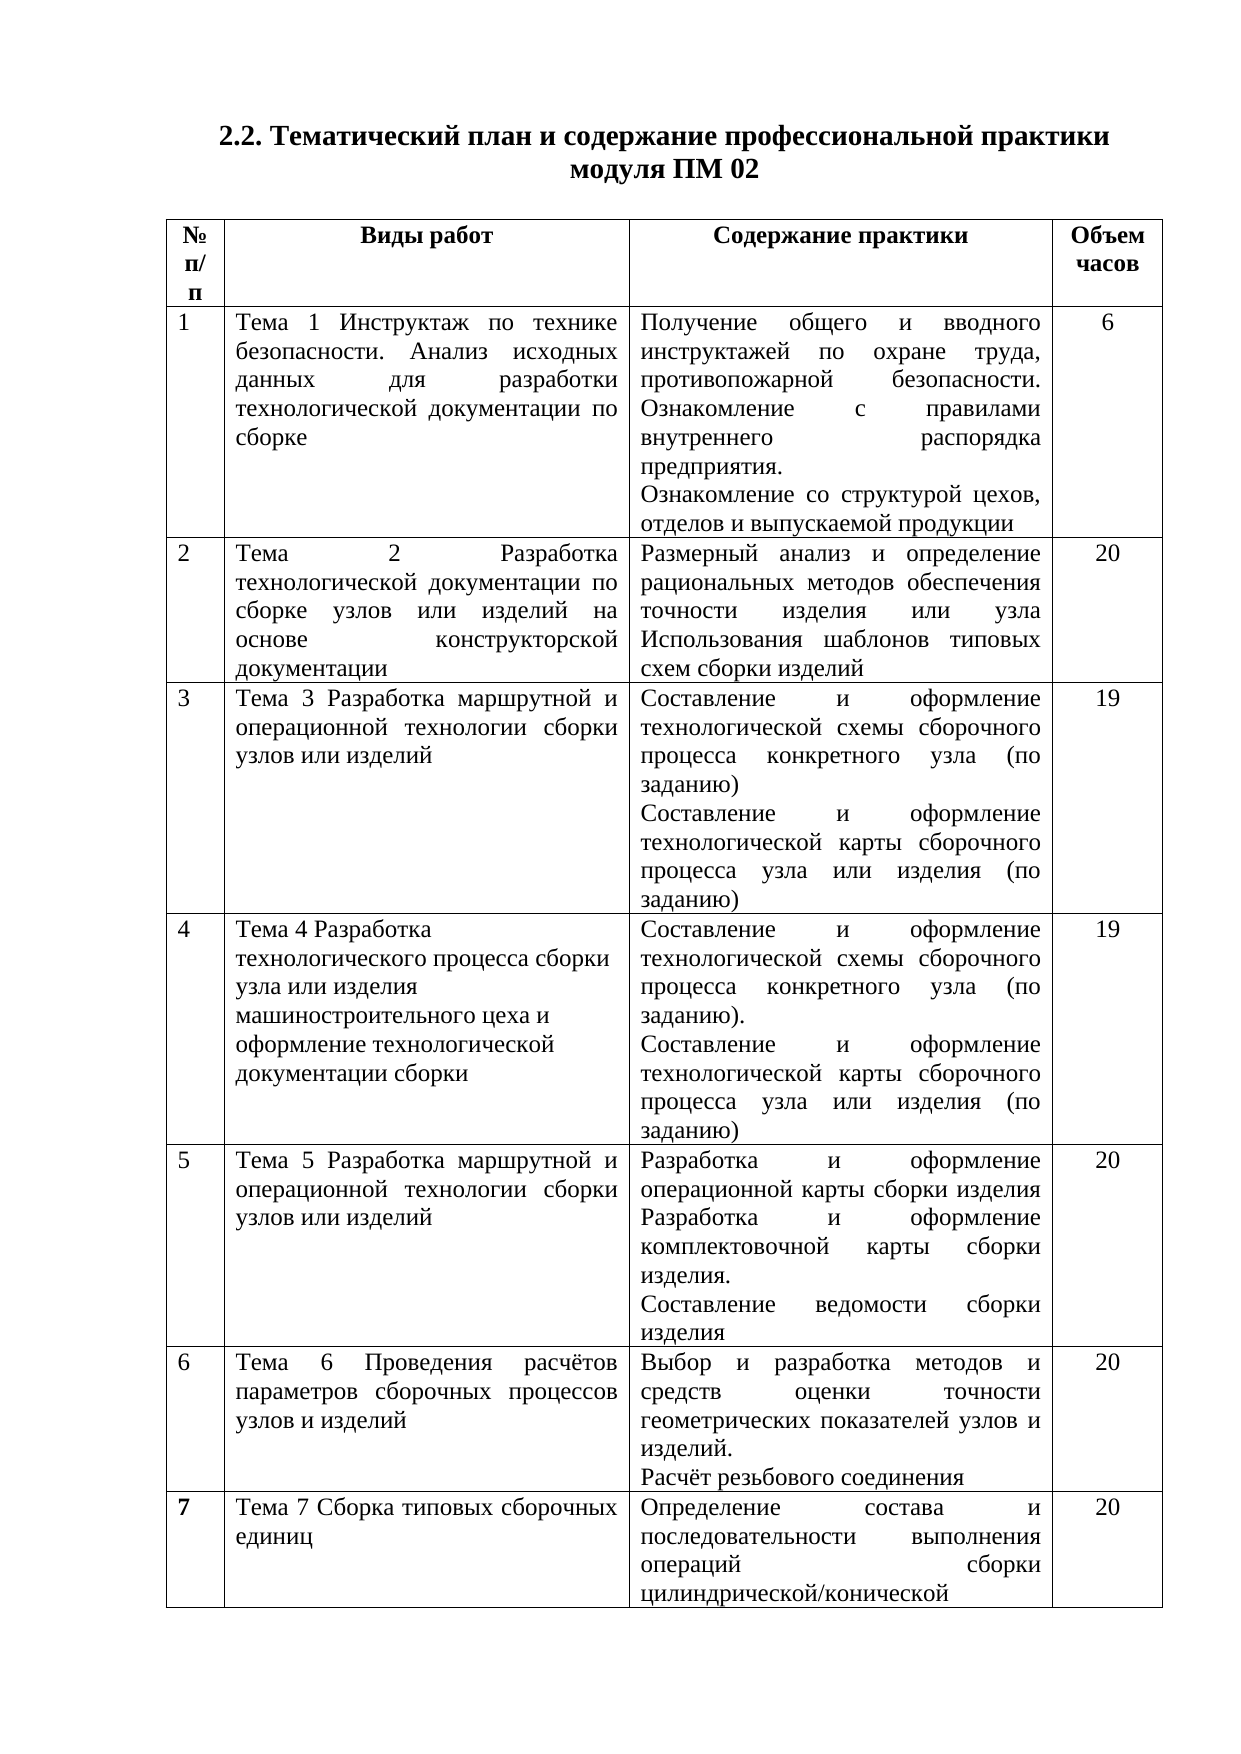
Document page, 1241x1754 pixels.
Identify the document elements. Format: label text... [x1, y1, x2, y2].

table_cell Получение общего и вводного инструктажей по охране труда, противопожарной безопасности. Ознакомление с правилами внутреннего распорядка предприятия. Ознакомление со структурой цехов, отделов и выпускаемой продукции [630, 307, 1052, 537]
table_cell 19 [1053, 683, 1162, 913]
text 2.2. Тематический план и содержание профессиональной практики модуля ПМ 02 [177, 118, 1152, 185]
table_cell 3 [167, 683, 224, 913]
table_cell Тема 2 Разработка технологической документации по сборке узлов или изделий на основе конструкторской документации [225, 538, 629, 682]
table_cell 6 [1053, 307, 1162, 537]
table_header Объем часов [1053, 220, 1162, 306]
table_cell Размерный анализ и определение рациональных методов обеспечения точности изделия или узла Использования шаблонов типовых схем сборки изделий [630, 538, 1052, 682]
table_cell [225, 1492, 629, 1607]
table_cell Тема 1 Инструктаж по технике безопасности. Анализ исходных данных для разработки технологической документации по сборке [225, 307, 629, 537]
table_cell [630, 1492, 1052, 1607]
table_header Виды работ [225, 220, 629, 306]
table_cell 20 [1053, 1145, 1162, 1346]
table_header Содержание практики [630, 220, 1052, 306]
table_cell 7 [167, 1492, 224, 1607]
table_header № п/п [167, 220, 224, 306]
table_cell 20 [1053, 1347, 1162, 1491]
table_cell Тема 3 Разработка маршрутной и операционной технологии сборки узлов или изделий [225, 683, 629, 913]
table_cell 19 [1053, 914, 1162, 1144]
table_cell Составление и оформление технологической схемы сборочного процесса конкретного узла (по заданию). Составление и оформление технологической карты сборочного процесса узла или изделия (по заданию) [630, 914, 1052, 1144]
table_cell Тема 4 Разработка технологического процесса сборки узла или изделия машиностроительного цеха и оформление технологической документации сборки [225, 914, 629, 1144]
table_cell 4 [167, 914, 224, 1144]
table_cell 20 [1053, 1492, 1162, 1607]
table_cell 6 [167, 1347, 224, 1491]
table_cell Составление и оформление технологической схемы сборочного процесса конкретного узла (по заданию) Составление и оформление технологической карты сборочного процесса узла или изделия (по заданию) [630, 683, 1052, 913]
table_cell Выбор и разработка методов и средств оценки точности геометрических показателей узлов и изделий. Расчёт резьбового соединения [630, 1347, 1052, 1491]
table_cell Тема 6 Проведения расчётов параметров сборочных процессов узлов и изделий [225, 1347, 629, 1491]
table_cell Разработка и оформление операционной карты сборки изделия Разработка и оформление комплектовочной карты сборки изделия. Составление ведомости сборки изделия [630, 1145, 1052, 1346]
table_cell 2 [167, 538, 224, 682]
table_cell 1 [167, 307, 224, 537]
table_cell 20 [1053, 538, 1162, 682]
table_cell 5 [167, 1145, 224, 1346]
table_cell Тема 5 Разработка маршрутной и операционной технологии сборки узлов или изделий [225, 1145, 629, 1346]
